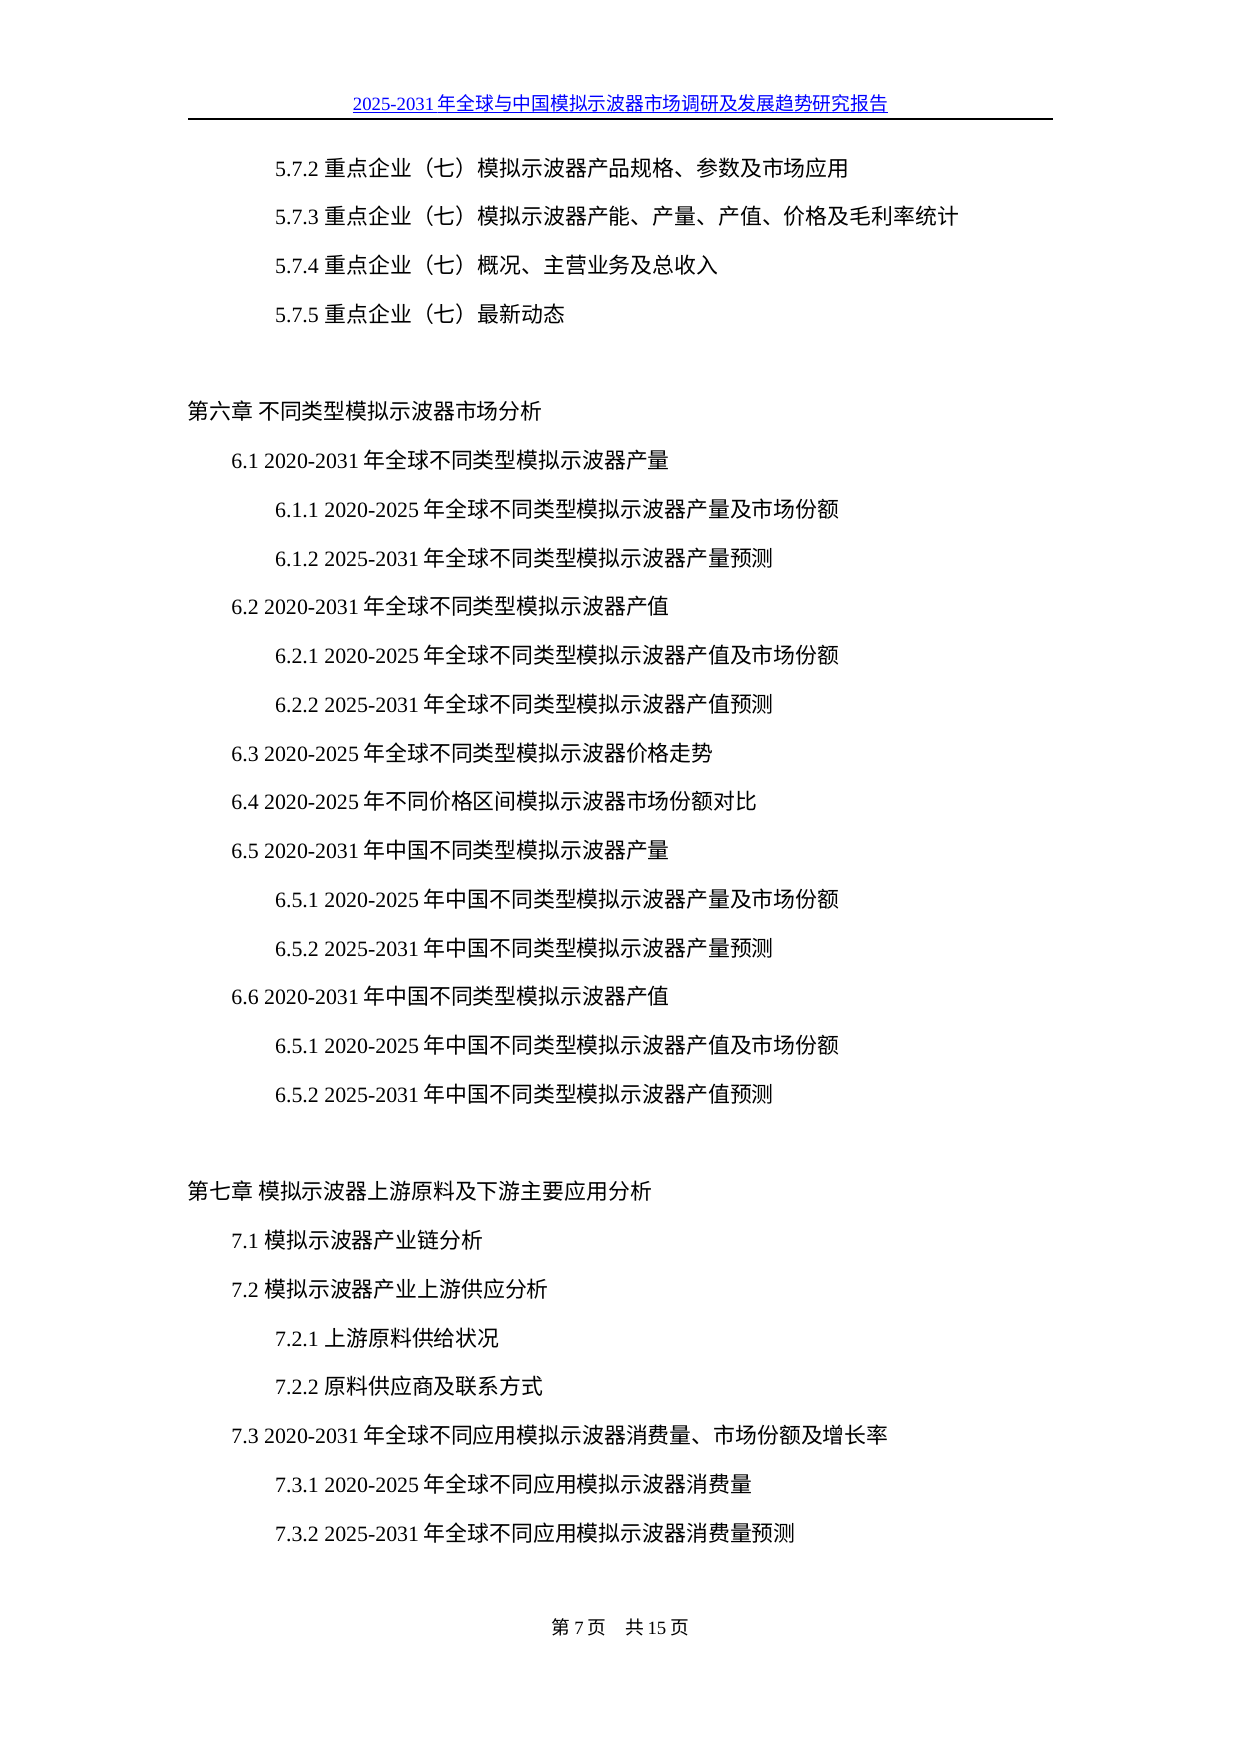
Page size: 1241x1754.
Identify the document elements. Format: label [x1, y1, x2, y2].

text [187, 150, 1053, 1548]
